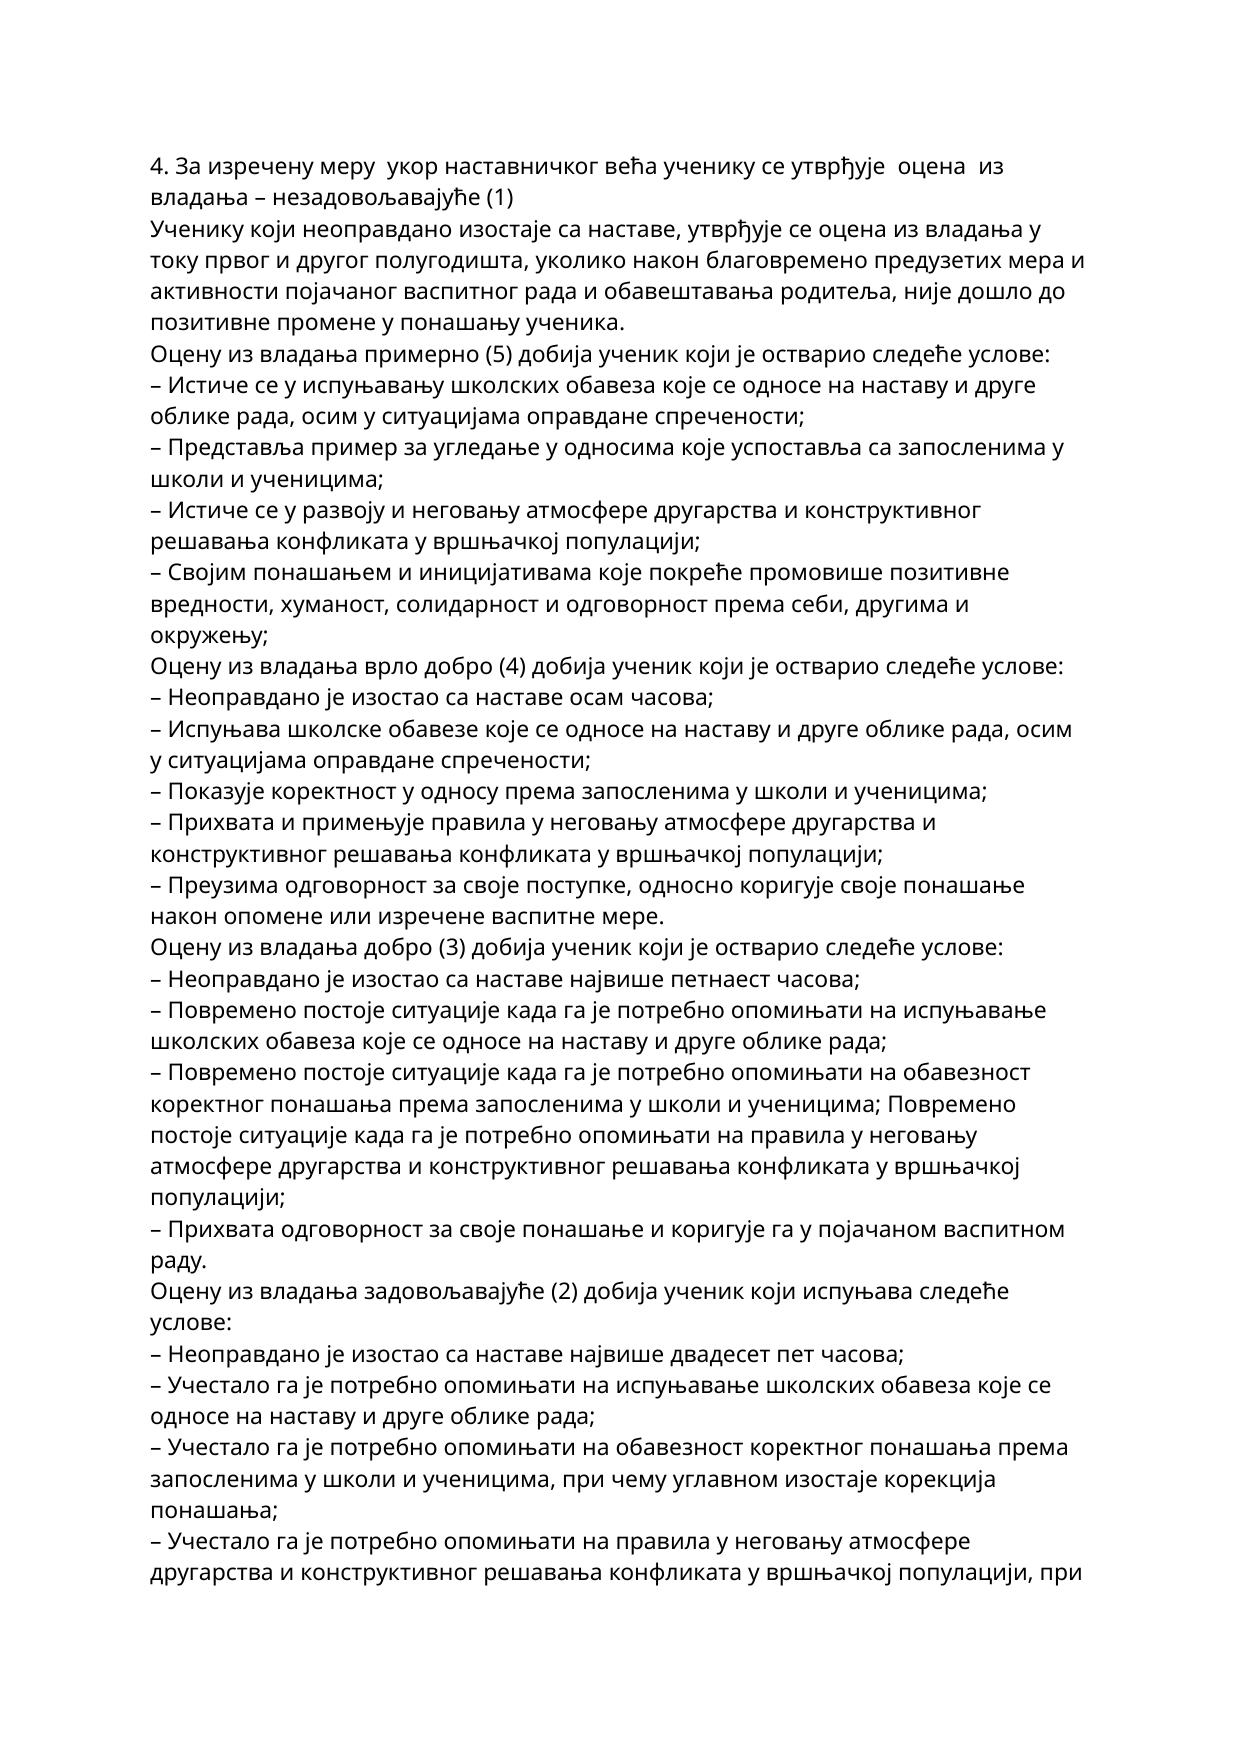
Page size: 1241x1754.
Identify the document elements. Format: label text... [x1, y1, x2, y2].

text 2. За изречену меру укор одељењског већа ученику се утврђује оцена из владања – добро (3) [150, 306, 1090, 369]
text – Преузима одговорност за своје поступке, односно коригује своје понашање након опомене или изречене васпитне мере. [150, 1150, 1090, 1212]
text Ученику који неоправдано изостаје са наставе, утврђује се оцена из владања у току првог и другог полугодишта, уколико након благовремено предузетих мера и активности појачаног васпитног рада и обавештавања родитеља, није дошло до позитивне промене у понашању ученика. [150, 494, 1090, 619]
text – Испуњава школске обавезе које се односе на наставу и друге облике рада, осим у ситуацијама оправдане спречености; [150, 994, 1090, 1056]
text Оцену из владања добро (3) добија ученик који је остварио следеће услове: [150, 1212, 1090, 1244]
text – Представља пример за угледање у односима које успоставља са запосленима у школи и ученицима; [150, 712, 1090, 775]
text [150, 150, 1090, 244]
text – Истиче се у испуњавању школских обавеза које се односе на наставу и друге облике рада, осим у ситуацијама оправдане спречености; [150, 650, 1090, 712]
text Оцену из владања врло добро (4) добија ученик који је остварио следеће услове: [150, 931, 1090, 962]
text – Повремено постоје ситуације када га је потребно опомињати на испуњавање школских обавеза које се односе на наставу и друге облике рада; [150, 1275, 1090, 1337]
text – Прихвата одговорност за своје понашање и коригује га у појачаном васпитном раду. [150, 1494, 1090, 1556]
text 1. За изречену меру укор одељењског старешине ученику се утврђује оцена из владања – врло добро (4) [150, 244, 1090, 306]
text Оцену из владања примерно (5) добија ученик који је остварио следеће услове: [150, 619, 1090, 650]
text – Показује коректност у односу према запосленима у школи и ученицима; [150, 1056, 1090, 1087]
text – Истиче се у развоју и неговању атмосфере другарства и конструктивног решавања конфликата у вршњачкој популацији; [150, 775, 1090, 837]
text – Прихвата и примењује правила у неговању атмосфере другарства и конструктивног решавања конфликата у вршњачкој популацији; [150, 1087, 1090, 1150]
text – Неоправдано је изостао са наставе осам часова; [150, 962, 1090, 994]
text 3. За изречену меру укор директора ученику се утврђује оцена из владања – задовољавајуће (2) [150, 369, 1090, 431]
text – Својим понашањем и иницијативама које покреће промовише позитивне вредности, хуманост, солидарност и одговорност према себи, другима и окружењу; [150, 837, 1090, 931]
text – Неоправдано је изостао са наставе највише петнаест часова; [150, 1244, 1090, 1275]
text 4. За изречену меру укор наставничког већа ученику се утврђује оцена из владања – незадовољавајуће (1) [150, 431, 1090, 494]
text – Повремено постоје ситуације када га је потребно опомињати на обавезност коректног понашања према запосленима у школи и ученицима; Повремено постоје ситуације када га је потребно опомињати на правила у неговању атмосфере другарства и конструктивног решавања конфликата у вршњачкој популацији; [150, 1337, 1090, 1494]
